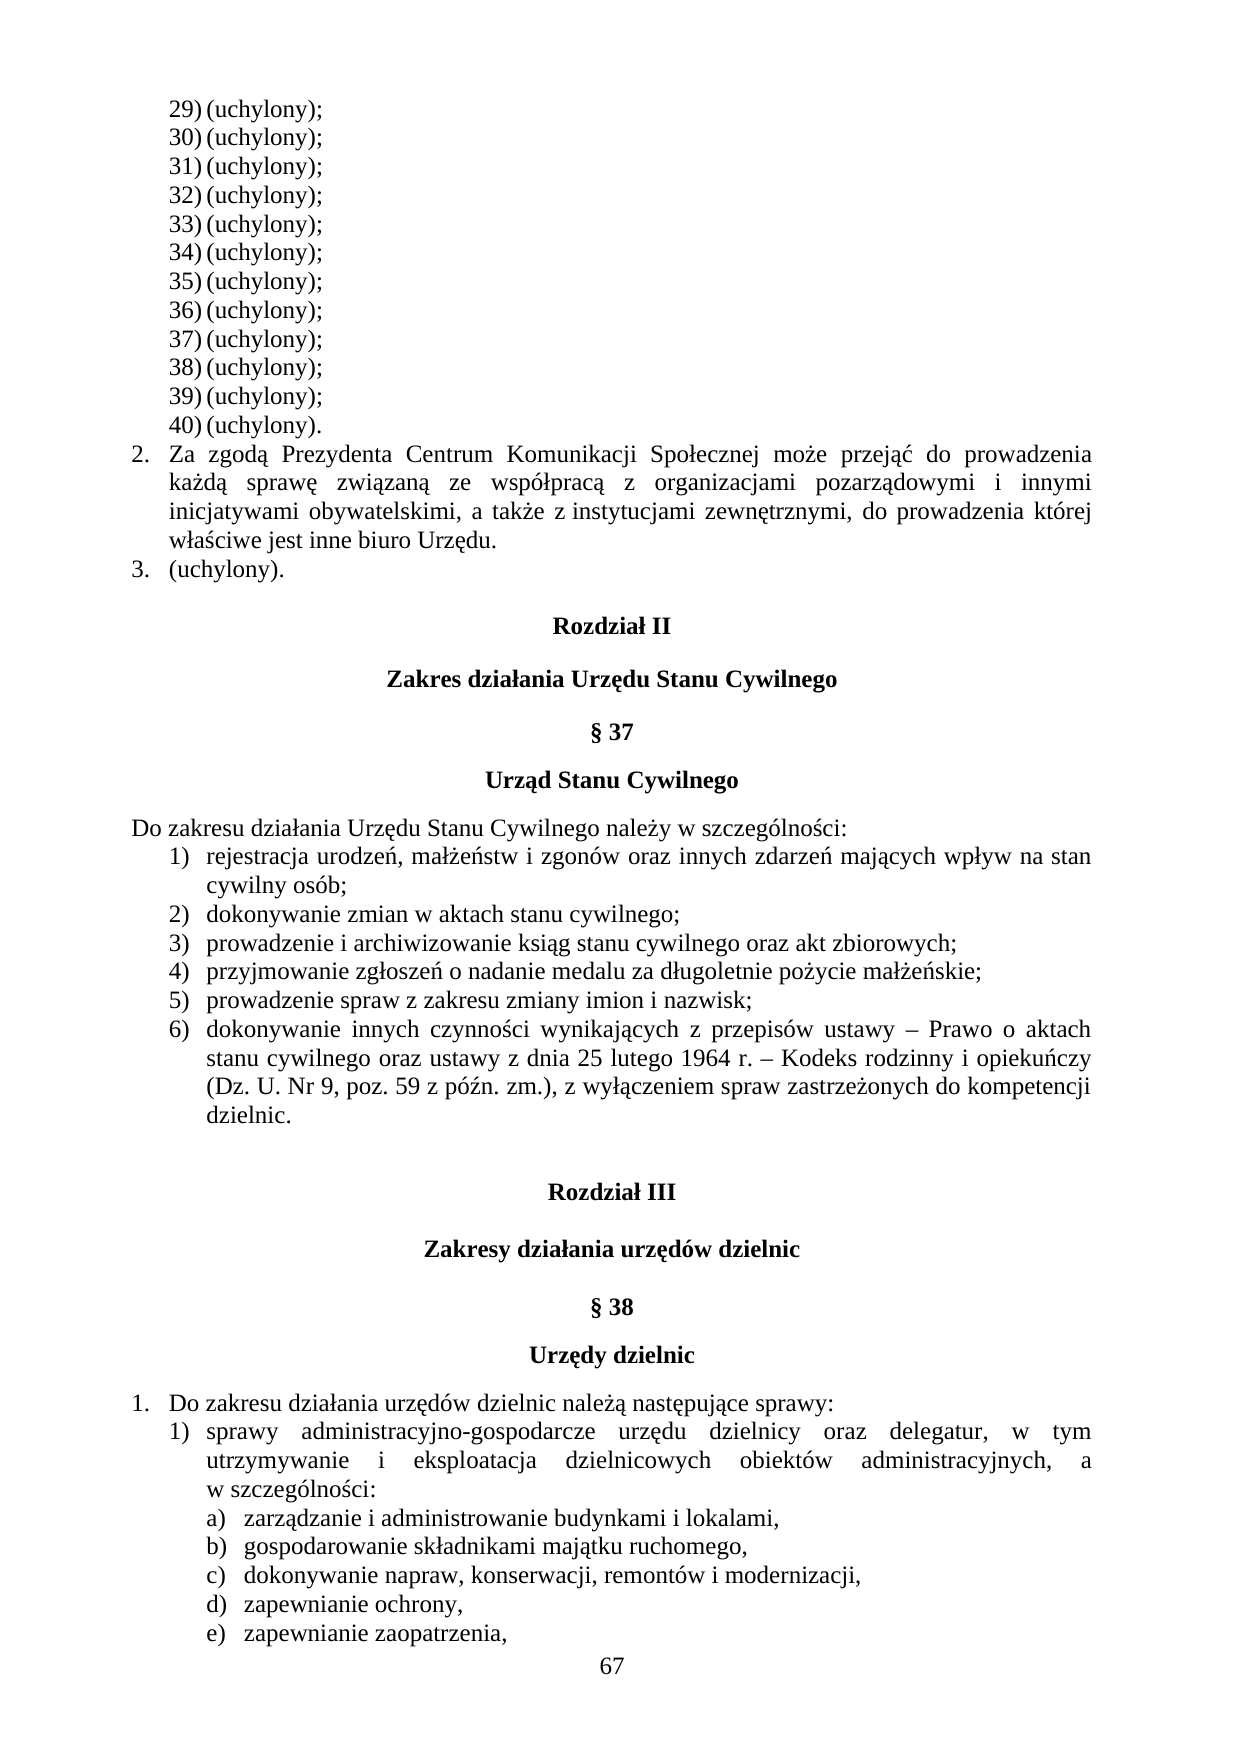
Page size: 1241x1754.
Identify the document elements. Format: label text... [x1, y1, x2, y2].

list (uchylony); [169, 295, 1092, 324]
list gospodarowanie składnikami majątku ruchomego, [206, 1531, 1092, 1560]
list (uchylony). [169, 410, 1092, 439]
list (uchylony); [169, 180, 1092, 209]
list zapewnianie zaopatrzenia, [206, 1618, 1092, 1646]
text Rozdział III [131, 1177, 1092, 1206]
list (uchylony); [169, 122, 1092, 151]
text Urząd Stanu Cywilnego [131, 765, 1092, 793]
list dokonywanie zmian w aktach stanu cywilnego; [169, 899, 1092, 928]
list (uchylony); [169, 324, 1092, 352]
text Urzędy dzielnic [131, 1340, 1092, 1368]
list (uchylony); [169, 266, 1092, 295]
list (uchylony); [169, 381, 1092, 410]
text Zakres działania Urzędu Stanu Cywilnego [131, 664, 1092, 693]
list (uchylony). [131, 554, 1092, 582]
list Za zgodą Prezydenta Centrum Komunikacji Społecznej może przejąć do prowadzenia każdą sprawę związaną ze współpracą z organizacjami pozarządowymi i innymi inicjatywami obywatelskimi, a także z instytucjami zewnętrznymi, do prowadzenia której właściwe jest inne biuro Urzędu. [131, 439, 1092, 554]
list zarządzanie i administrowanie budynkami i lokalami, [206, 1503, 1092, 1531]
list (uchylony); [169, 94, 1092, 122]
list prowadzenie i archiwizowanie ksiąg stanu cywilnego oraz akt zbiorowych; [169, 928, 1092, 956]
list (uchylony); [169, 352, 1092, 381]
list zapewnianie ochrony, [206, 1589, 1092, 1618]
subtitle Zakresy działania urzędów dzielnic [131, 1234, 1092, 1263]
list rejestracja urodzeń, małżeństw i zgonów oraz innych zdarzeń mających wpływ na stan cywilny osób; [169, 841, 1092, 899]
text Rozdział II [131, 611, 1092, 640]
list przyjmowanie zgłoszeń o nadanie medalu za długoletnie pożycie małżeńskie; [169, 956, 1092, 985]
text Do zakresu działania Urzędu Stanu Cywilnego należy w szczególności: [131, 813, 1092, 841]
list sprawy administracyjno-gospodarcze urzędu dzielnicy oraz delegatur, w tym utrzymywanie i eksploatacja dzielnicowych obiektów administracyjnych, a w szczególności: [169, 1416, 1092, 1503]
list Do zakresu działania urzędów dzielnic należą następujące sprawy: [131, 1388, 1092, 1416]
text § 37 [131, 717, 1092, 746]
list (uchylony); [169, 209, 1092, 237]
list (uchylony); [169, 151, 1092, 180]
list dokonywanie napraw, konserwacji, remontów i modernizacji, [206, 1560, 1092, 1589]
text § 38 [131, 1292, 1092, 1321]
list (uchylony); [169, 237, 1092, 266]
list prowadzenie spraw z zakresu zmiany imion i nazwisk; [169, 985, 1092, 1014]
list dokonywanie innych czynności wynikających z przepisów ustawy – Prawo o aktach stanu cywilnego oraz ustawy z dnia 25 lutego 1964 r. – Kodeks rodzinny i opiekuńczy (Dz. U. Nr 9, poz. 59 z późn. zm.), z wyłączeniem spraw zastrzeżonych do kompetencji dzielnic. [169, 1014, 1092, 1129]
